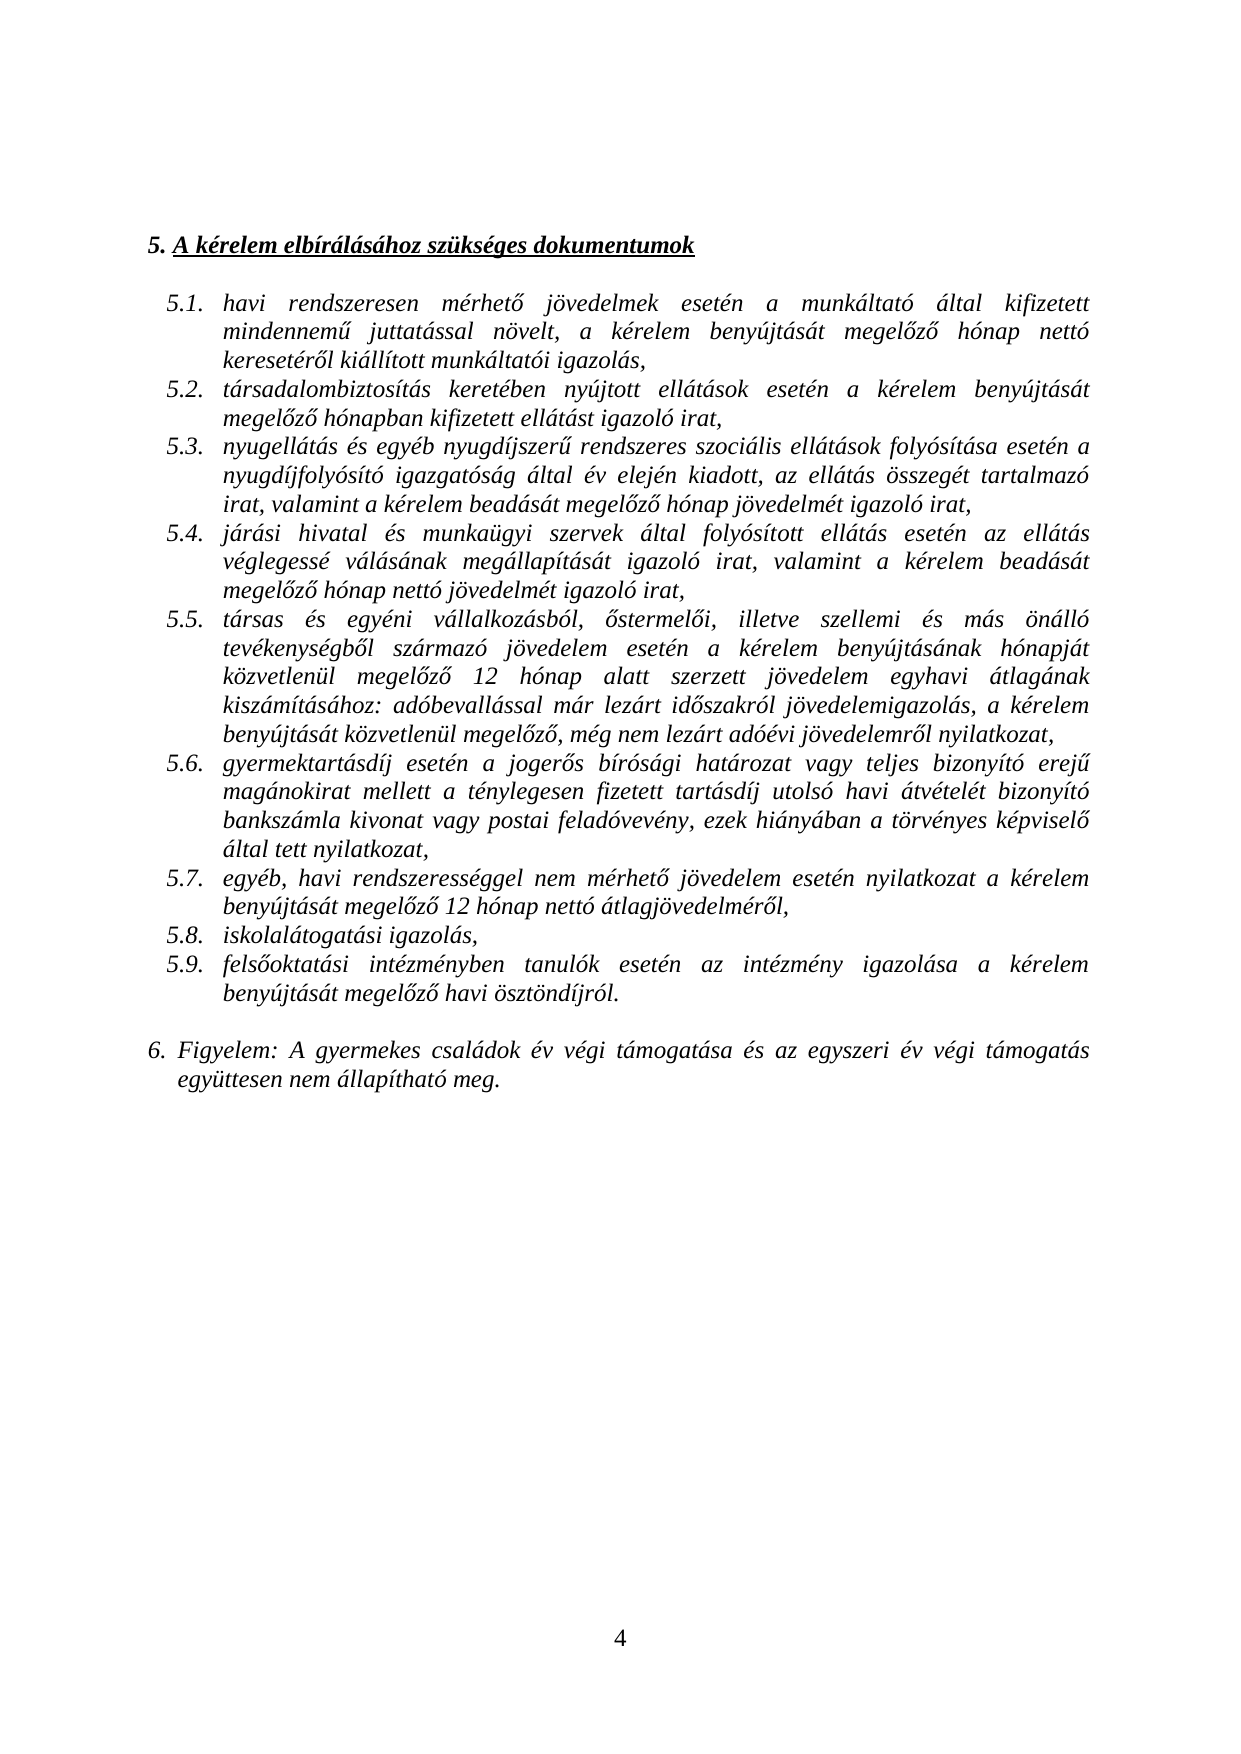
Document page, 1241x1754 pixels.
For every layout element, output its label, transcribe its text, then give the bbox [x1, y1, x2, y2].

list járási hivatal és munkaügyi szervek által folyósított ellátás esetén az ellátás véglegessé válásának megállapítását igazoló irat, valamint a kérelem beadását megelőző hónap nettó jövedelmét igazoló irat, [185, 518, 1093, 604]
list havi rendszeresen mérhető jövedelmek esetén a munkáltató által kifizetett mindennemű juttatással növelt, a kérelem benyújtását megelőző hónap nettó keresetéről kiállított munkáltatói igazolás, [185, 288, 1093, 374]
list iskolalátogatási igazolás, [185, 920, 1093, 949]
list egyéb, havi rendszerességgel nem mérhető jövedelem esetén nyilatkozat a kérelem benyújtását megelőző 12 hónap nettó átlagjövedelméről, [185, 863, 1093, 920]
list nyugellátás és egyéb nyugdíjszerű rendszeres szociális ellátások folyósítása esetén a nyugdíjfolyósító igazgatóság által év elején kiadott, az ellátás összegét tartalmazó irat, valamint a kérelem beadását megelőző hónap jövedelmét igazoló irat, [185, 431, 1093, 518]
text 6. Figyelem: A gyermekes családok év végi támogatása és az egyszeri év végi támogatás együttesen nem állapítható meg. [148, 1035, 1093, 1093]
list társas és egyéni vállalkozásból, őstermelői, illetve szellemi és más önálló tevékenységből származó jövedelem esetén a kérelem benyújtásának hónapját közvetlenül megelőző 12 hónap alatt szerzett jövedelem egyhavi átlagának kiszámításához: adóbevallással már lezárt időszakról jövedelemigazolás, a kérelem benyújtását közvetlenül megelőző, még nem lezárt adóévi jövedelemről nyilatkozat, [185, 604, 1093, 748]
text 5. A kérelem elbírálásához szükséges dokumentumok [148, 230, 1093, 259]
list társadalombiztosítás keretében nyújtott ellátások esetén a kérelem benyújtását megelőző hónapban kifizetett ellátást igazoló irat, [185, 374, 1093, 431]
list gyermektartásdíj esetén a jogerős bírósági határozat vagy teljes bizonyító erejű magánokirat mellett a ténylegesen fizetett tartásdíj utolsó havi átvételét bizonyító bankszámla kivonat vagy postai feladóvevény, ezek hiányában a törvényes képviselő által tett nyilatkozat, [185, 748, 1093, 863]
list felsőoktatási intézményben tanulók esetén az intézmény igazolása a kérelem benyújtását megelőző havi ösztöndíjról. [185, 949, 1093, 1006]
